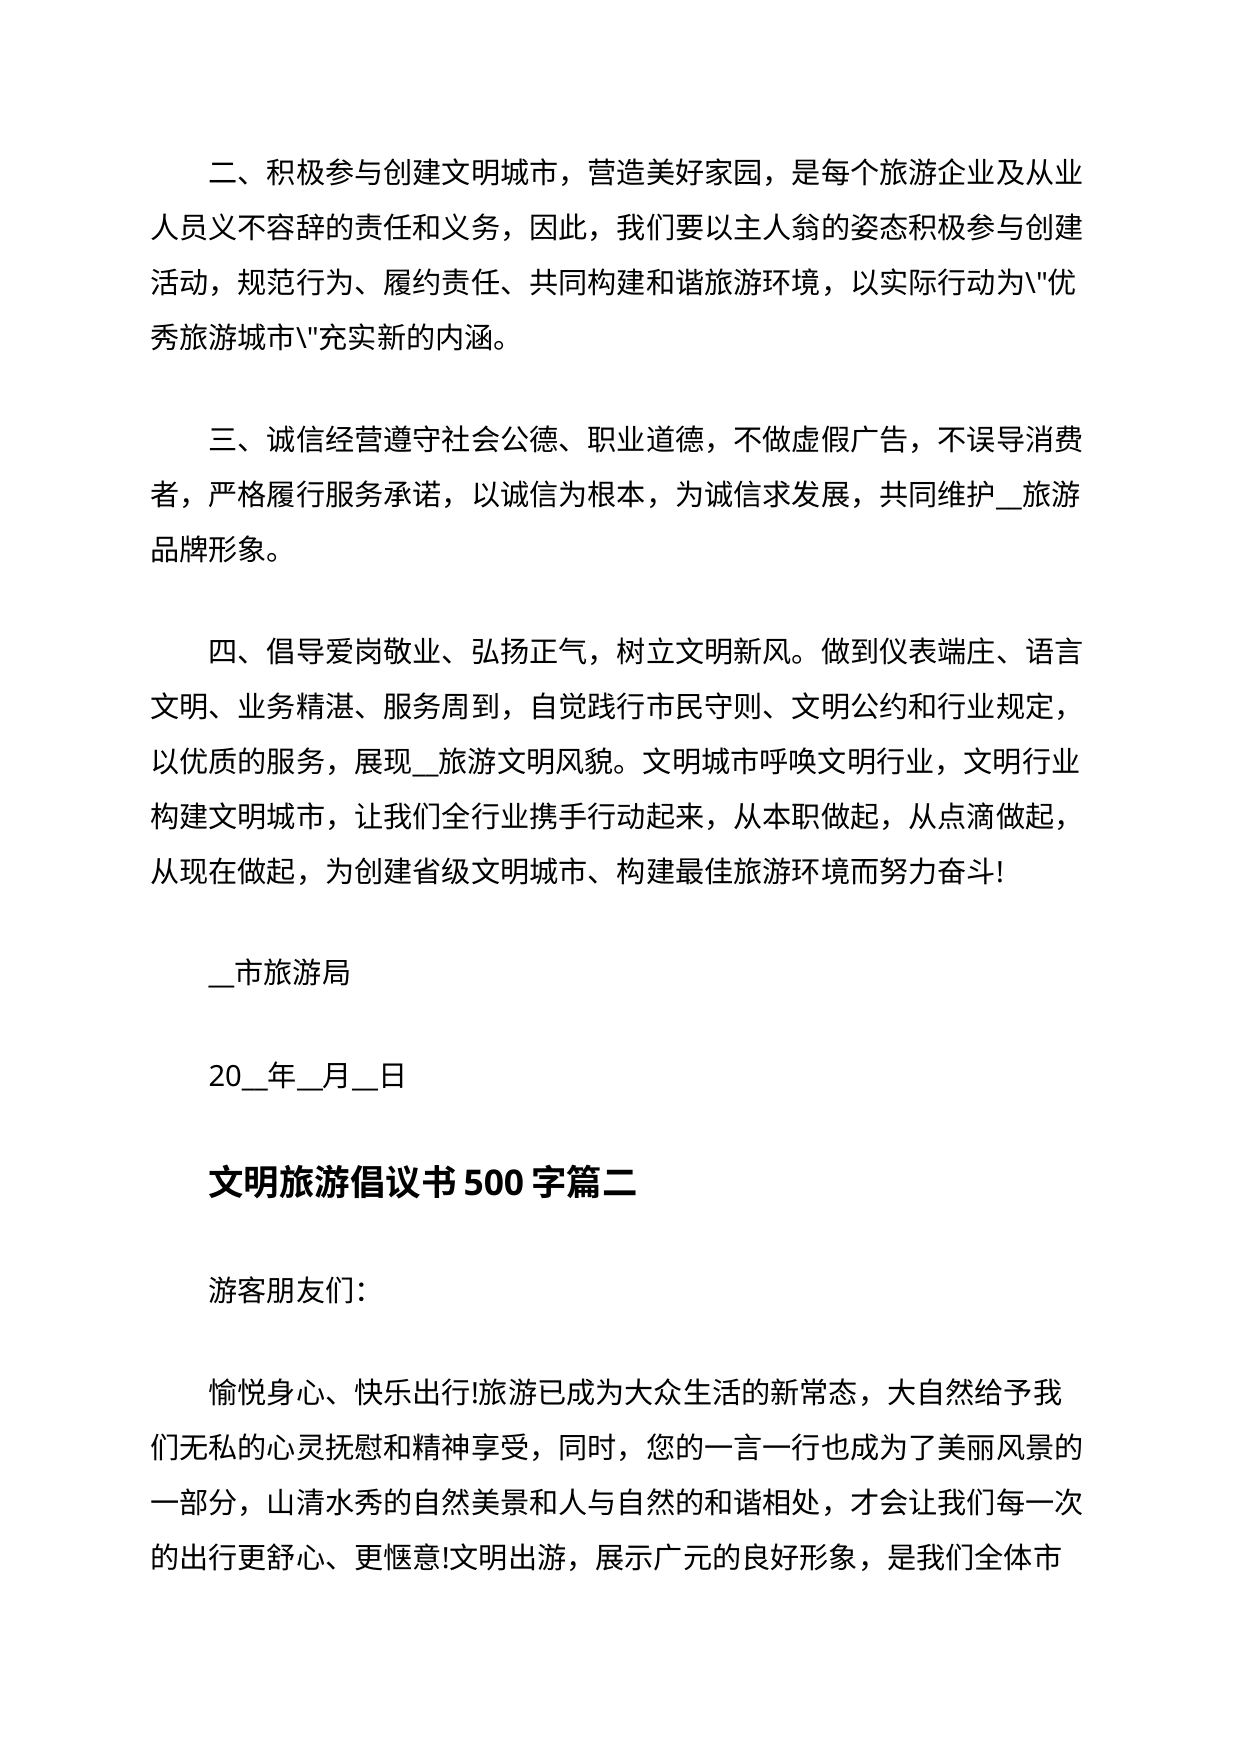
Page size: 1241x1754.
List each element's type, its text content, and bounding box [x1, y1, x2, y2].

text 四、倡导爱岗敬业、弘扬正气，树立文明新风。做到仪表端庄、语言文明、业务精湛、服务周到，自觉践行市民守则、文明公约和行业规定，以优质的服务，展现__旅游文明风貌。文明城市呼唤文明行业，文明行业构建文明城市，让我们全行业携手行动起来，从本职做起，从点滴做起，从现在做起，为创建省级文明城市、构建最佳旅游环境而努力奋斗! [150, 628, 1090, 891]
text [150, 1369, 1090, 1577]
text __市旅游局 [150, 950, 1090, 992]
text 二、积极参与创建文明城市，营造美好家园，是每个旅游企业及从业人员义不容辞的责任和义务，因此，我们要以主人翁的姿态积极参与创建活动，规范行为、履约责任、共同构建和谐旅游环境，以实际行动为\"优秀旅游城市\"充实新的内涵。 [150, 150, 1090, 357]
text 三、诚信经营遵守社会公德、职业道德，不做虚假广告，不误导消费者，严格履行服务承诺，以诚信为根本，为诚信求发展，共同维护__旅游品牌形象。 [150, 417, 1090, 569]
text 文明旅游倡议书500字篇二 [150, 1154, 1090, 1205]
text 游客朋友们： [150, 1268, 1090, 1310]
text 20__年__月__日 [150, 1052, 1090, 1094]
